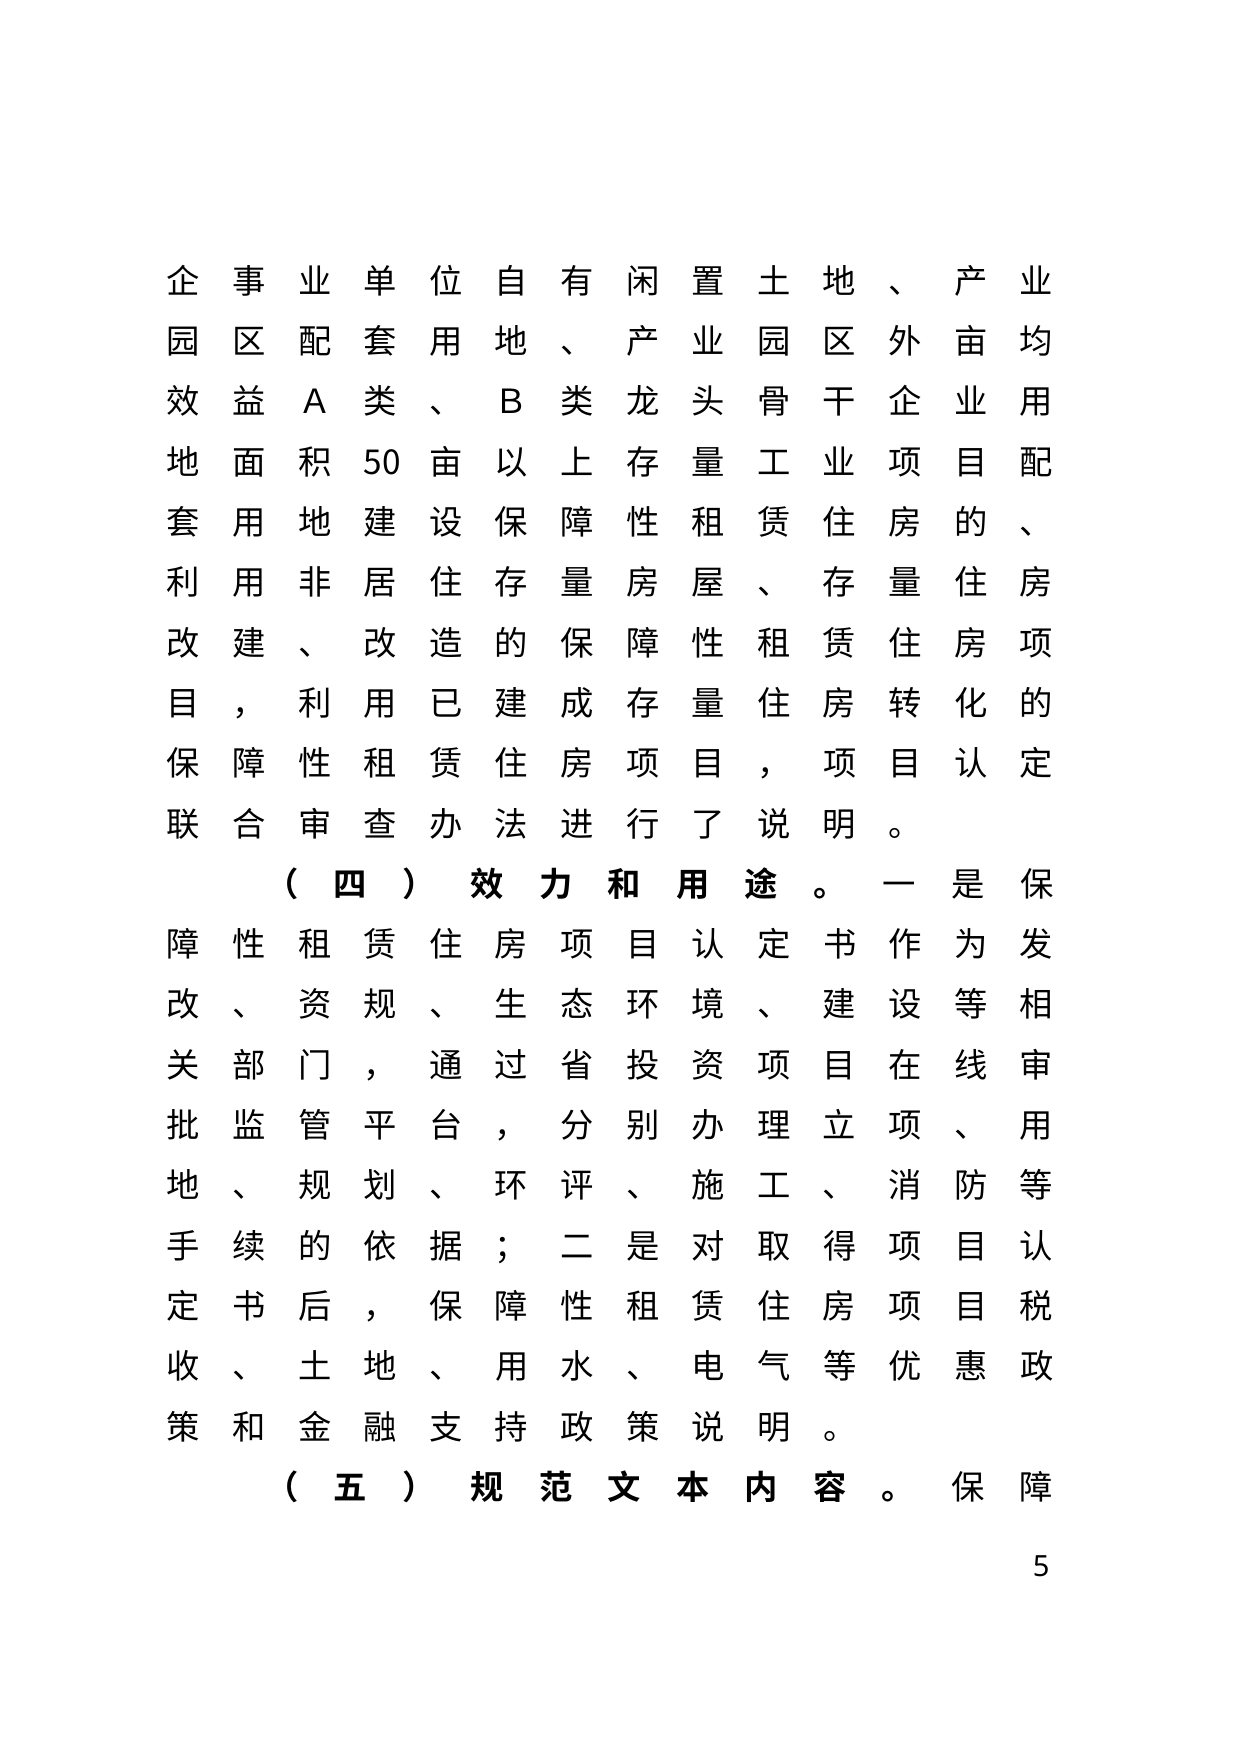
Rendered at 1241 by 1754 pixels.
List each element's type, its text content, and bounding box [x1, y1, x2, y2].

text （四）效力和用途。一是保障性租赁住房项目认定书作为发改、资规、生态环境、建设等相关部门，通过省投资项目在线审批监管平台，分别办理立项、用地、规划、环评、施工、消防等手续的依据；二是对取得项目认定书后，保障性租赁住房项目税收、土地、用水、电气等优惠政策和金融支持政策说明。 [167, 852, 1085, 1455]
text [167, 248, 1085, 852]
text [167, 1455, 1085, 1515]
